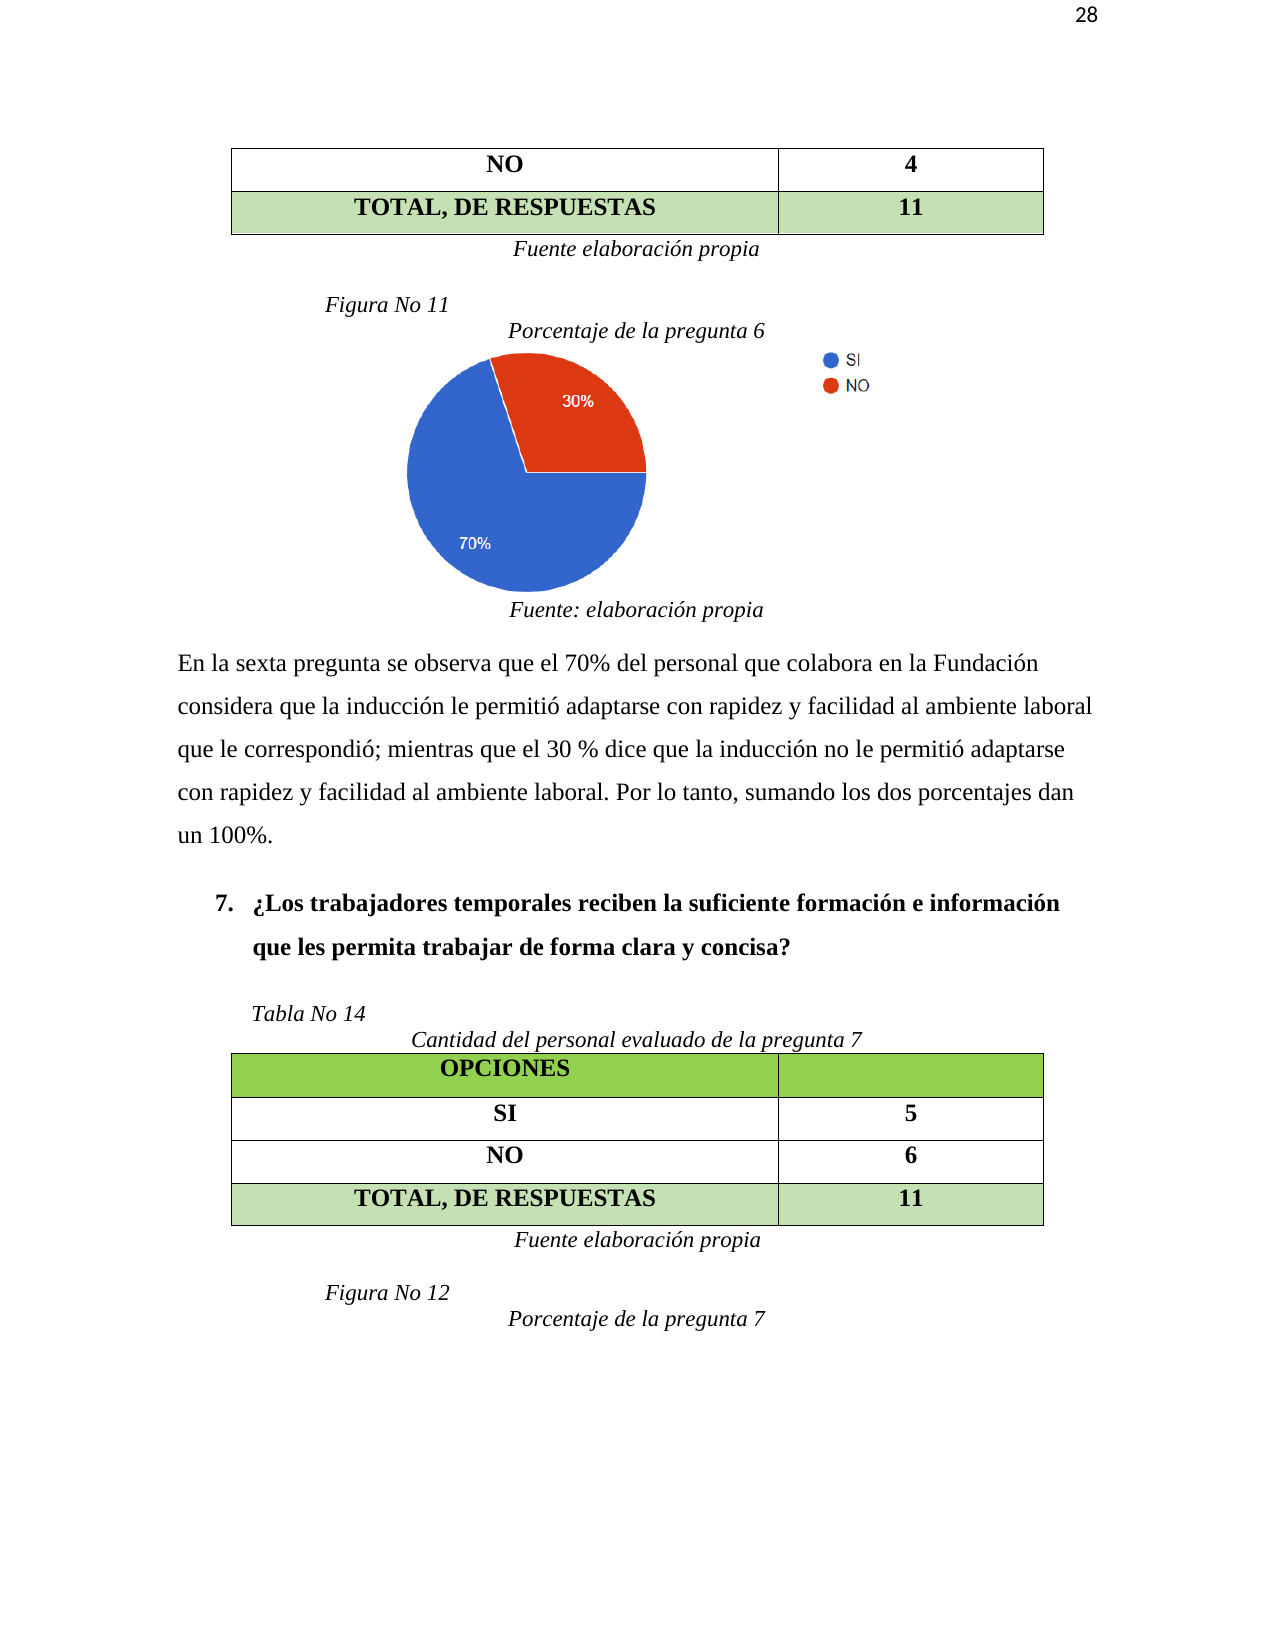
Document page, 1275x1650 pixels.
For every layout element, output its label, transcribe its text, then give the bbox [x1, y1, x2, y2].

text Cantidad del personal evaluado de la pregunta 7 [177, 1026, 1098, 1052]
table_cell TOTAL, DE RESPUESTAS [232, 1184, 778, 1225]
list ¿Los trabajadores temporales reciben la suficiente formación e información que les permita trabajar de forma clara y concisa? [215, 888, 1098, 960]
table_header OPCIONES [232, 1054, 778, 1097]
text Fuente elaboración propia [177, 234, 1098, 261]
text Fuente: elaboración propia [177, 597, 1098, 623]
text Figura No 12 [251, 1279, 1098, 1305]
text Porcentaje de la pregunta 6 [177, 317, 1098, 343]
text Fuente elaboración propia [177, 1226, 1098, 1253]
text Porcentaje de la pregunta 7 [177, 1305, 1098, 1332]
picture [397, 343, 878, 597]
table_cell 11 [779, 192, 1043, 233]
table_cell 6 [779, 1141, 1043, 1182]
table_cell 5 [779, 1098, 1043, 1139]
table_cell 11 [779, 1184, 1043, 1225]
text Tabla No 14 [177, 1000, 1098, 1026]
text Figura No 11 [251, 291, 1098, 317]
table_cell SI [232, 1098, 778, 1139]
table_cell 4 [779, 149, 1043, 191]
table_cell NO [232, 1141, 778, 1182]
table_cell NO [232, 149, 778, 191]
table_cell TOTAL, DE RESPUESTAS [232, 192, 778, 233]
table_header [779, 1054, 1043, 1097]
text En la sexta pregunta se observa que el 70% del personal que colabora en la Fundación considera que la inducción le permitió adaptarse con rapidez y facilidad al ambiente laboral que le correspondió; mientras que el 30 % dice que la inducción no le permitió adaptarse con rapidez y facilidad al ambiente laboral. Por lo tanto, sumando los dos porcentajes dan un 100%. [177, 648, 1098, 849]
